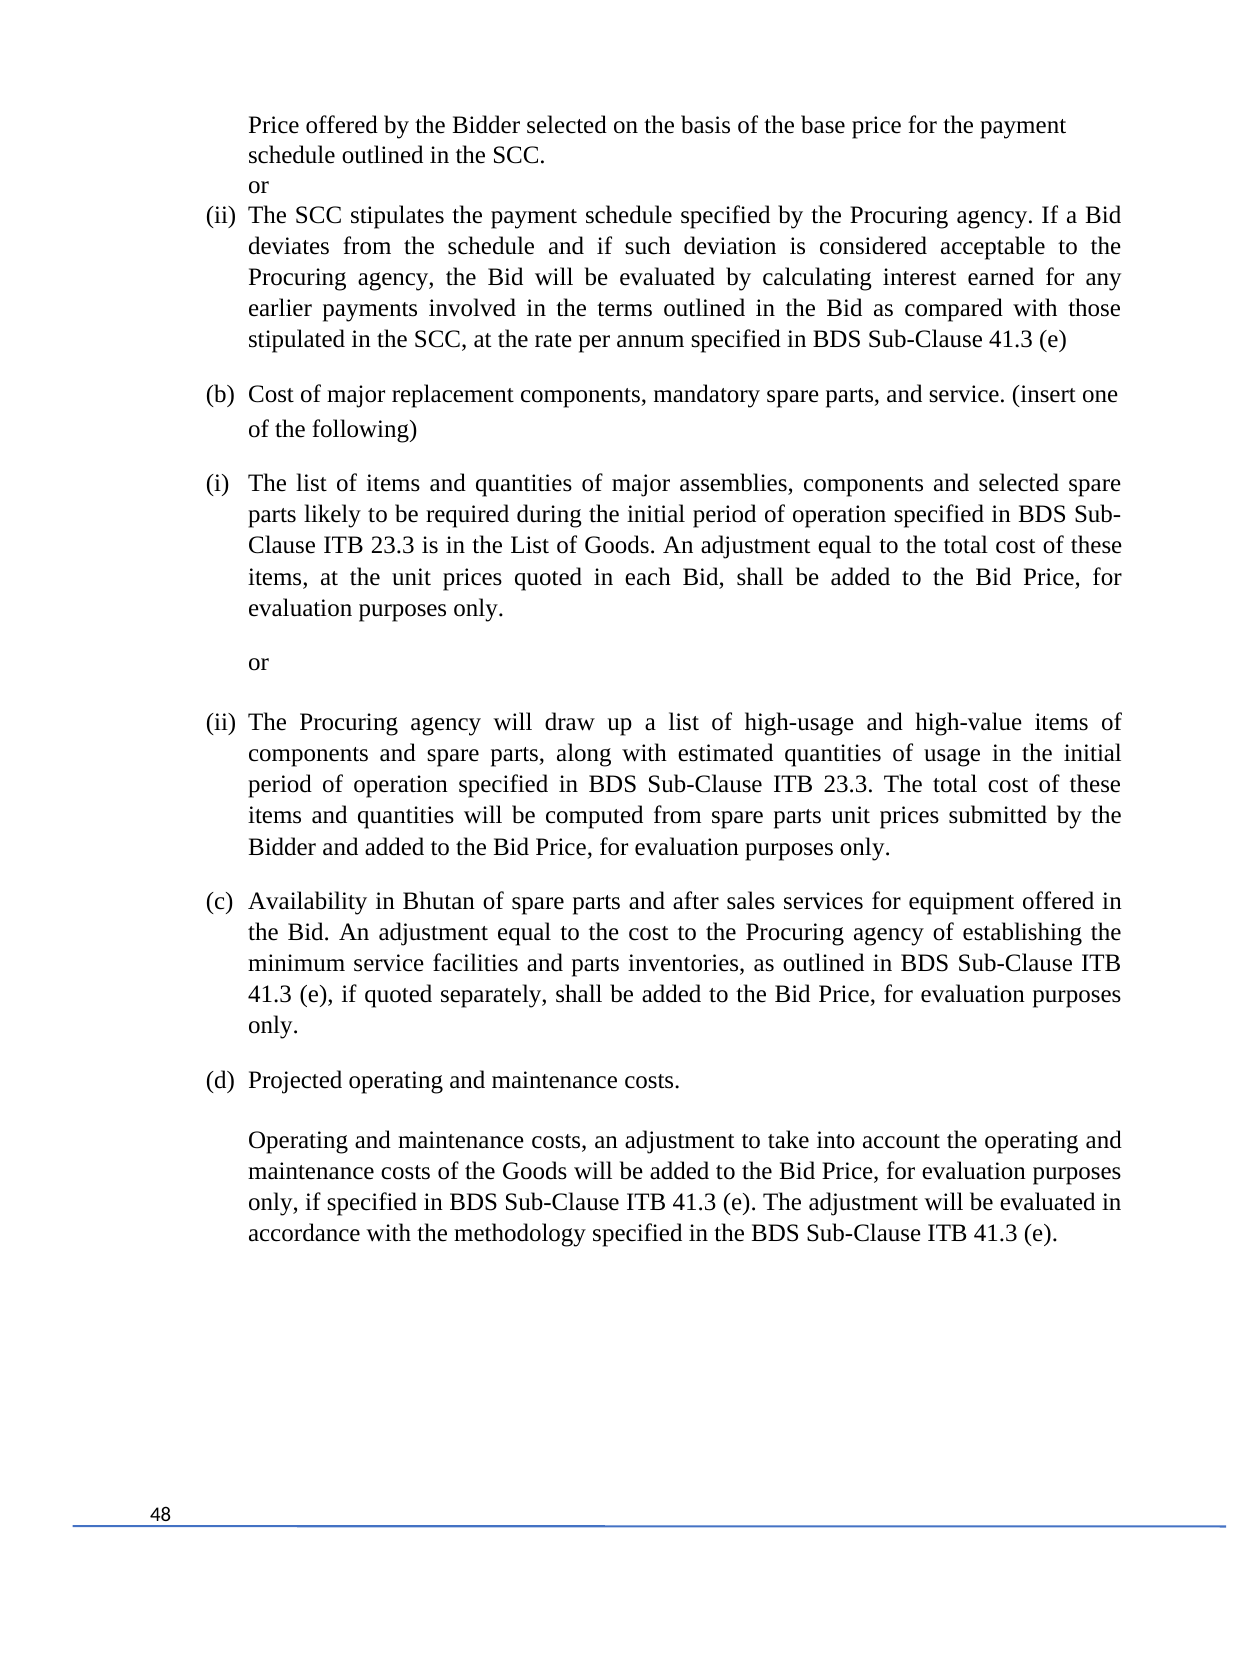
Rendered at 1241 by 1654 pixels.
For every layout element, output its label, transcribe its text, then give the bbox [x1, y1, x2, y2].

list Cost of major replacement components, mandatory spare parts, and service. (insert one of the following) [206, 379, 1123, 443]
list Availability in Bhutan of spare parts and after sales services for equipment offered in the Bid. An adjustment equal to the cost to the Procuring agency of establishing the minimum service facilities and parts inventories, as outlined in BDS Sub-Clause ITB 41.3 (e), if quoted separately, shall be added to the Bid Price, for evaluation purposes only. [206, 886, 1123, 1039]
text or [248, 170, 1123, 199]
list The Procuring agency will draw up a list of high-usage and high-value items of components and spare parts, along with estimated quantities of usage in the initial period of operation specified in BDS Sub-Clause ITB 23.3. The total cost of these items and quantities will be computed from spare parts unit prices submitted by the Bidder and added to the Bid Price, for evaluation purposes only. [206, 707, 1123, 860]
list Projected operating and maintenance costs. [206, 1065, 1123, 1094]
list The list of items and quantities of major assemblies, components and selected spare parts likely to be required during the initial period of operation specified in BDS Sub-Clause ITB 23.3 is in the List of Goods. An adjustment equal to the total cost of these items, at the unit prices quoted in each Bid, shall be added to the Bid Price, for evaluation purposes only. [206, 468, 1123, 621]
text Price offered by the Bidder selected on the basis of the base price for the payment schedule outlined in the SCC. [248, 110, 1123, 169]
text or [248, 647, 1123, 676]
text Operating and maintenance costs, an adjustment to take into account the operating and maintenance costs of the Goods will be added to the Bid Price, for evaluation purposes only, if specified in BDS Sub-Clause ITB 41.3 (e). The adjustment will be evaluated in accordance with the methodology specified in the BDS Sub-Clause ITB 41.3 (e). [248, 1125, 1123, 1247]
list The SCC stipulates the payment schedule specified by the Procuring agency. If a Bid deviates from the schedule and if such deviation is considered acceptable to the Procuring agency, the Bid will be evaluated by calculating interest earned for any earlier payments involved in the terms outlined in the Bid as compared with those stipulated in the SCC, at the rate per annum specified in BDS Sub-Clause 41.3 (e) [206, 200, 1123, 353]
